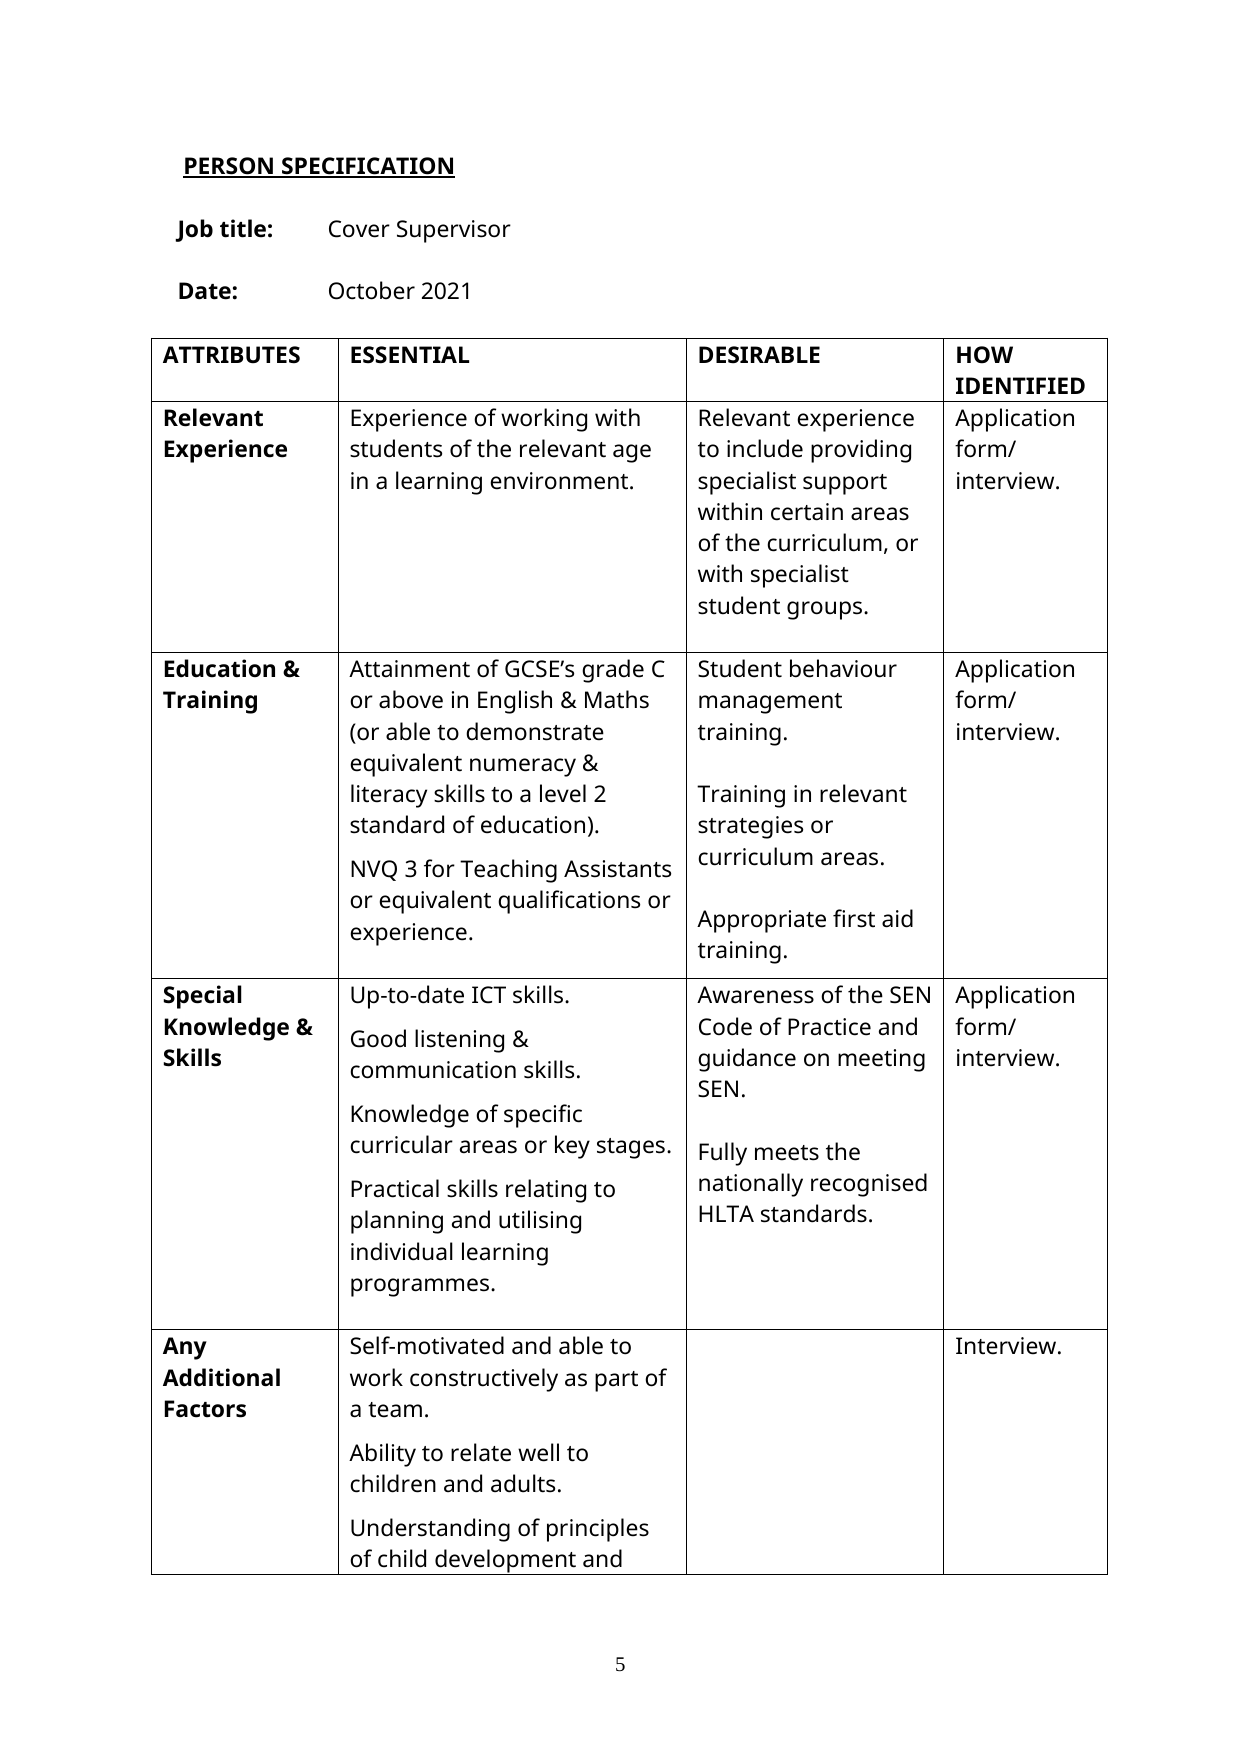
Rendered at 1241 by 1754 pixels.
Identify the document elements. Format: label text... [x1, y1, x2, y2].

table_cell Education & Training [152, 653, 338, 978]
table_cell Interview. [944, 1330, 1107, 1574]
text PERSON SPECIFICATION [177, 150, 1063, 181]
table_header ATTRIBUTES [152, 339, 338, 401]
table_cell Student behaviour management training. Training in relevant strategies or curriculum areas. Appropriate first aid training. [687, 653, 943, 978]
table_header HOW IDENTIFIED [944, 339, 1107, 401]
table_cell Application form/ interview. [944, 653, 1107, 978]
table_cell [152, 1330, 338, 1574]
table_cell Experience of working with students of the relevant age in a learning environment. [339, 402, 686, 652]
table_cell Relevant experience to include providing specialist support within certain areas of the curriculum, or with specialist student groups. [687, 402, 943, 652]
table_header DESIRABLE [687, 339, 943, 401]
table_cell [687, 1330, 943, 1574]
table_cell Special Knowledge & Skills [152, 979, 338, 1329]
table_header ESSENTIAL [339, 339, 686, 401]
text Date: October 2021 [177, 275, 1063, 306]
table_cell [339, 1330, 686, 1574]
table_cell Attainment of GCSE’s grade C or above in English & Maths (or able to demonstrate equivalent numeracy & literacy skills to a level 2 standard of education). NVQ 3 for Teaching Assistants or equivalent qualifications or experience. [339, 653, 686, 978]
table_cell Application form/ interview. [944, 402, 1107, 652]
text Job title: Cover Supervisor [177, 212, 1063, 244]
table_cell Awareness of the SEN Code of Practice and guidance on meeting SEN. Fully meets the nationally recognised HLTA standards. [687, 979, 943, 1329]
table_cell Relevant Experience [152, 402, 338, 652]
table_cell Application form/ interview. [944, 979, 1107, 1329]
table_cell Up-to-date ICT skills. Good listening & communication skills. Knowledge of specific curricular areas or key stages. Practical skills relating to planning and utilising individual learning programmes. [339, 979, 686, 1329]
